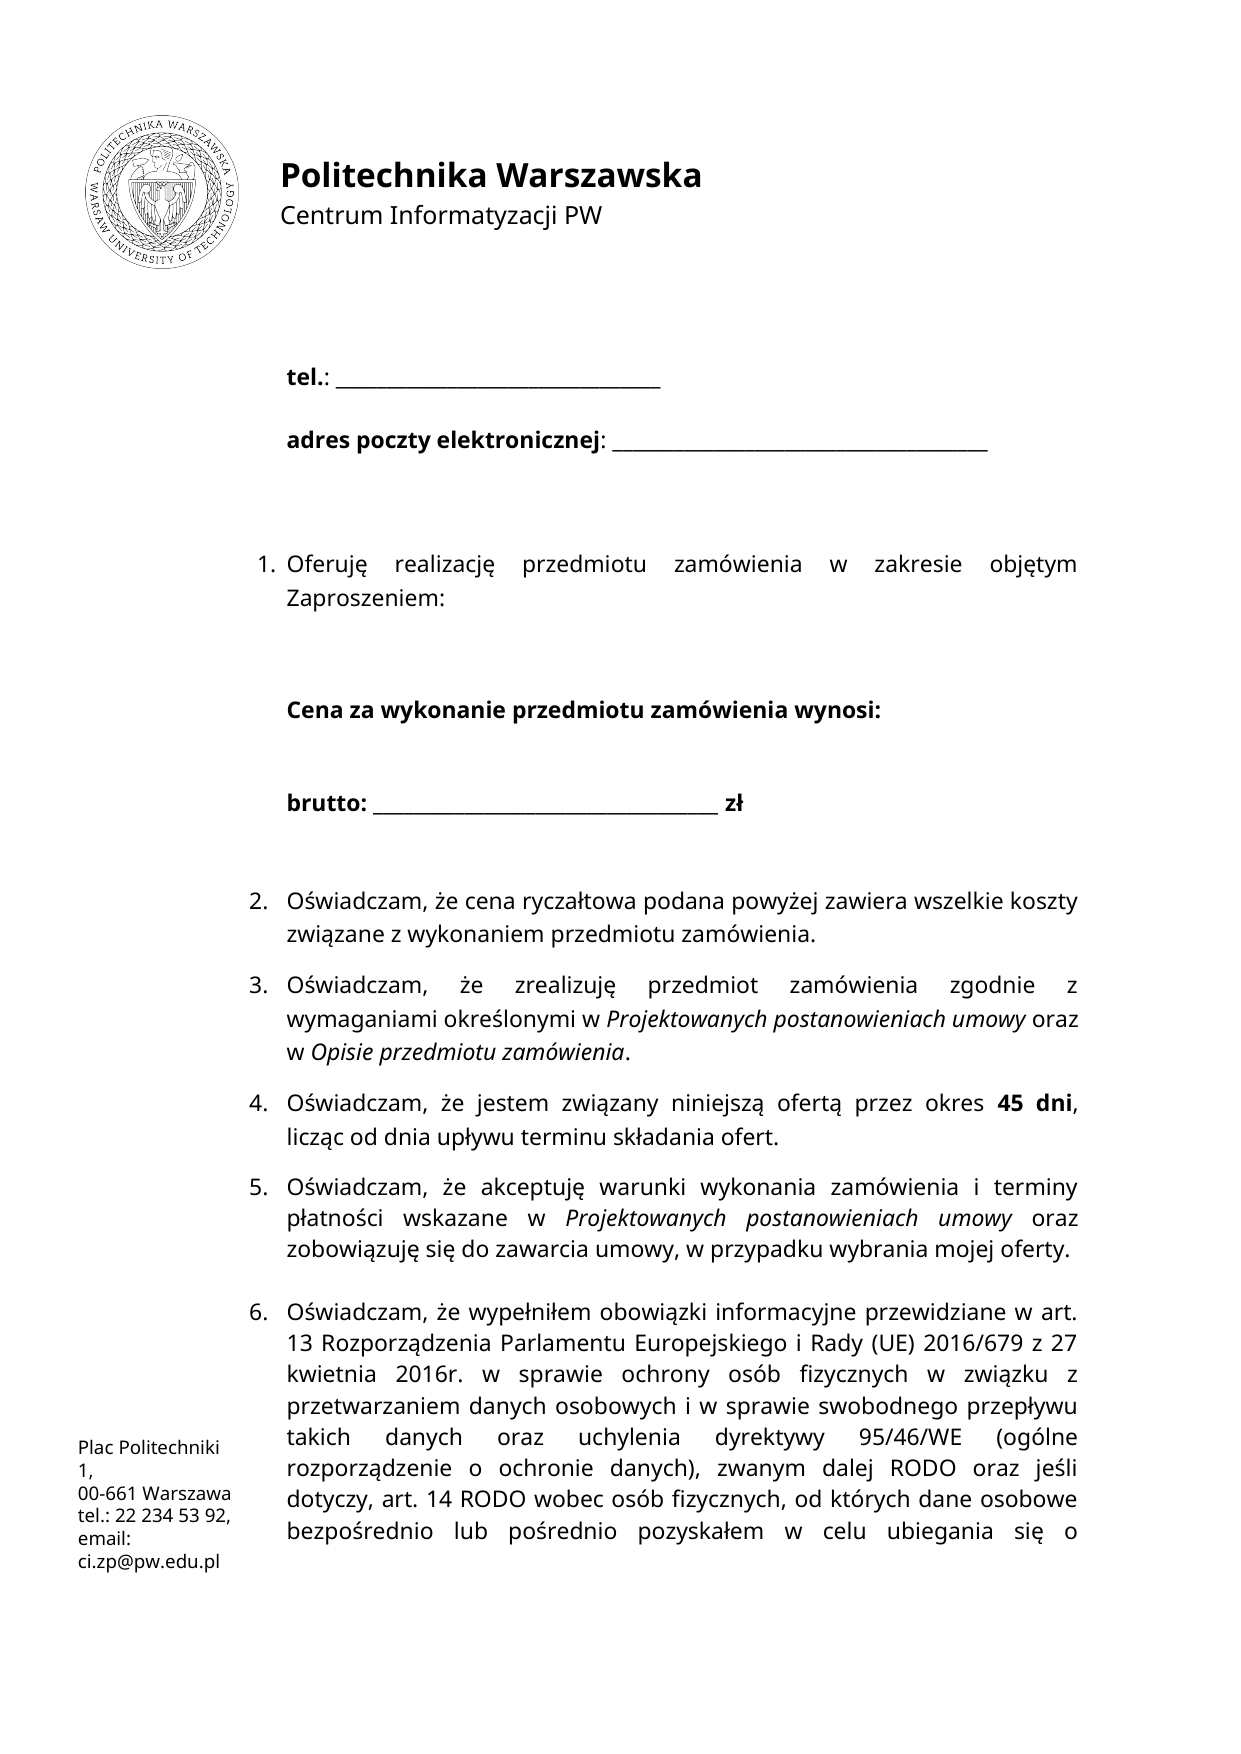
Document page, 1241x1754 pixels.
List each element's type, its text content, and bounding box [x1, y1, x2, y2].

list Oświadczam, że akceptuję warunki wykonania zamówienia i terminy płatności wskazane w Projektowanych postanowieniach umowy oraz zobowiązuję się do zawarcia umowy, w przypadku wybrania mojej oferty. [249, 1171, 1078, 1264]
list Oferuję realizację przedmiotu zamówienia w zakresie objętym Zaproszeniem: [257, 548, 1078, 613]
text tel.: ________________________________ [286, 361, 1078, 392]
picture [85, 115, 239, 269]
text Cena za wykonanie przedmiotu zamówienia wynosi: [286, 647, 1078, 725]
text brutto: __________________________________ zł [286, 787, 1078, 818]
list Oświadczam, że zrealizuję przedmiot zamówienia zgodnie z wymaganiami określonymi w Projektowanych postanowieniach umowy oraz w Opisie przedmiotu zamówienia. [249, 969, 1078, 1067]
text adres poczty elektronicznej: _____________________________________ [286, 424, 1078, 455]
list Oświadczam, że cena ryczałtowa podana powyżej zawiera wszelkie koszty związane z wykonaniem przedmiotu zamówienia. [249, 884, 1078, 949]
list Oświadczam, że jestem związany niniejszą ofertą przez okres 45 dni, licząc od dnia upływu terminu składania ofert. [249, 1087, 1078, 1152]
